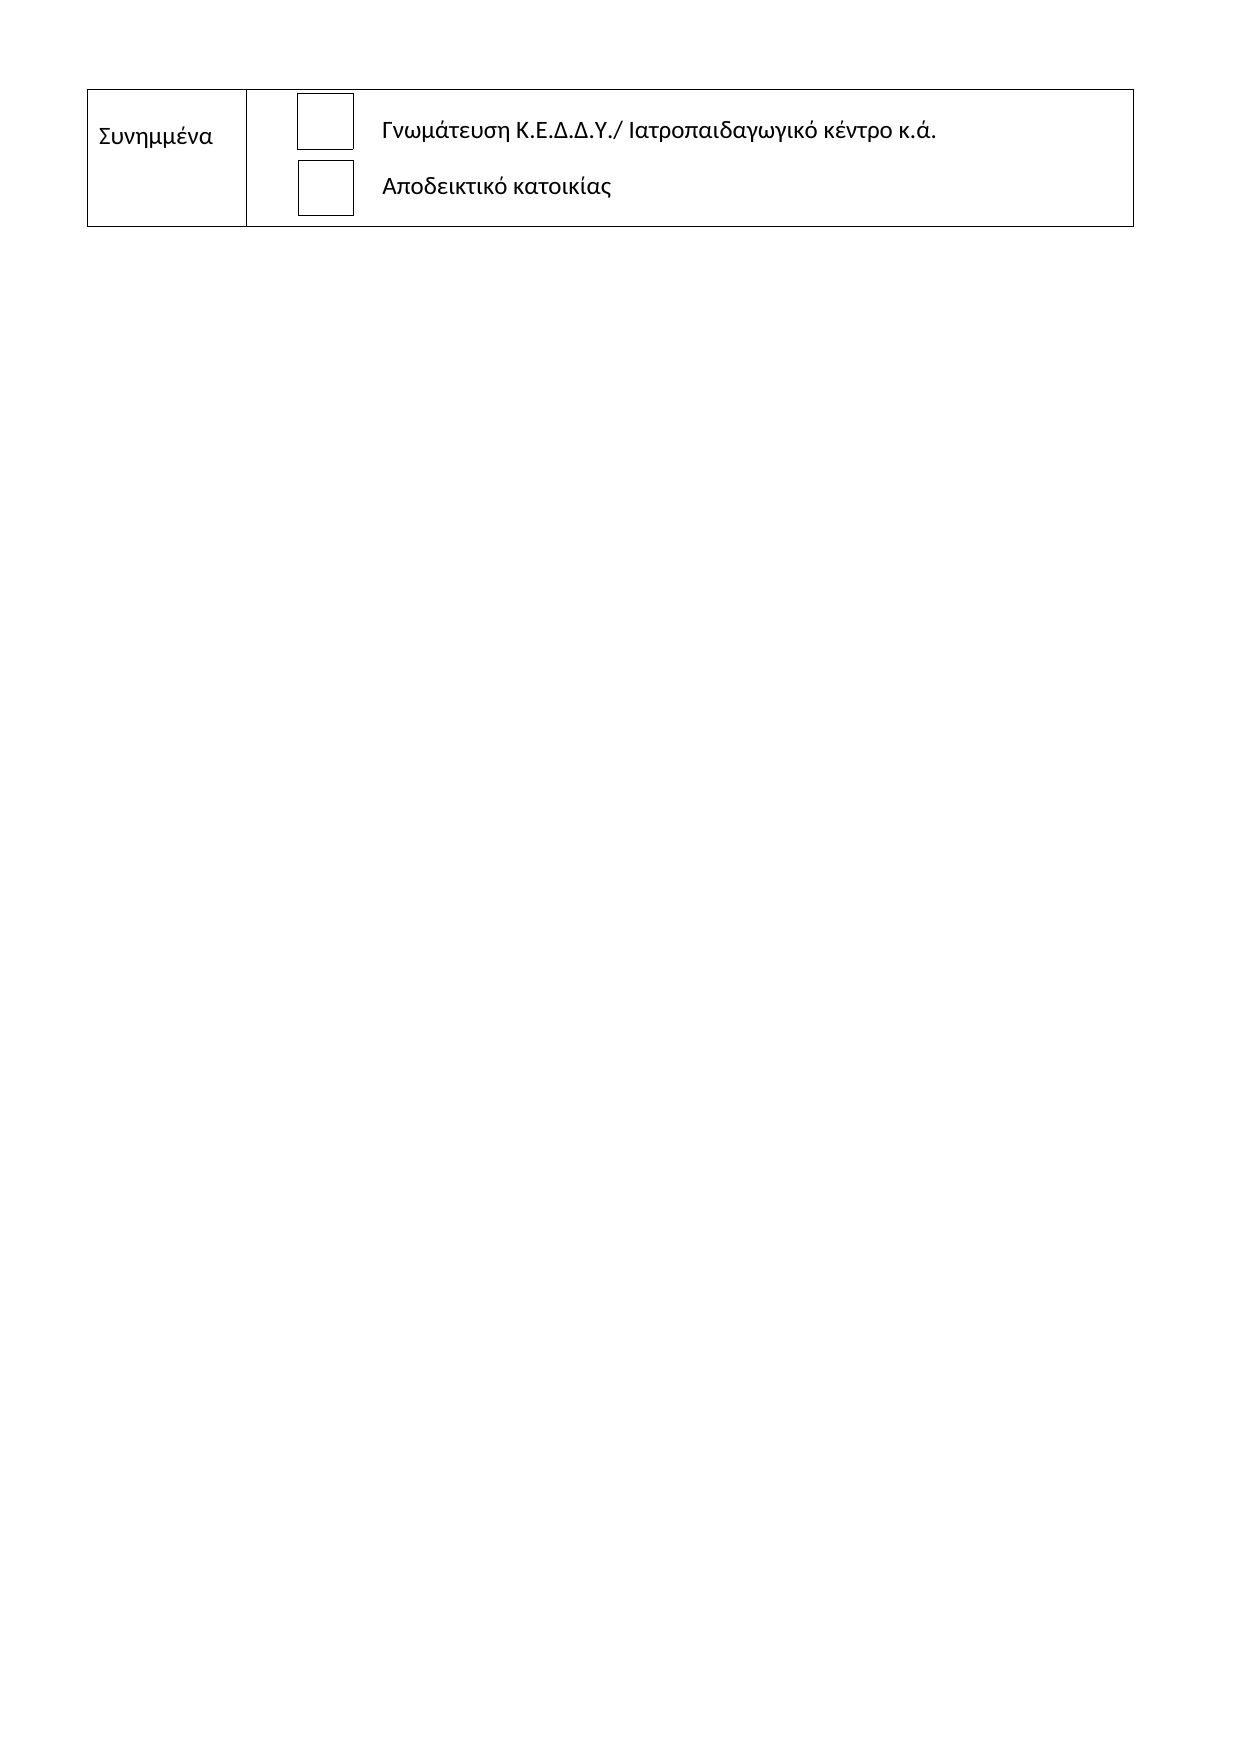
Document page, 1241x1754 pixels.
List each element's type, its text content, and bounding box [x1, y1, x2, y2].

table_header Συνημμένα [88, 90, 246, 226]
table_header Γνωμάτευση Κ.Ε.Δ.Δ.Υ./ Ιατροπαιδαγωγικό κέντρο κ.ά. Αποδεικτικό κατοικίας [247, 90, 1133, 226]
